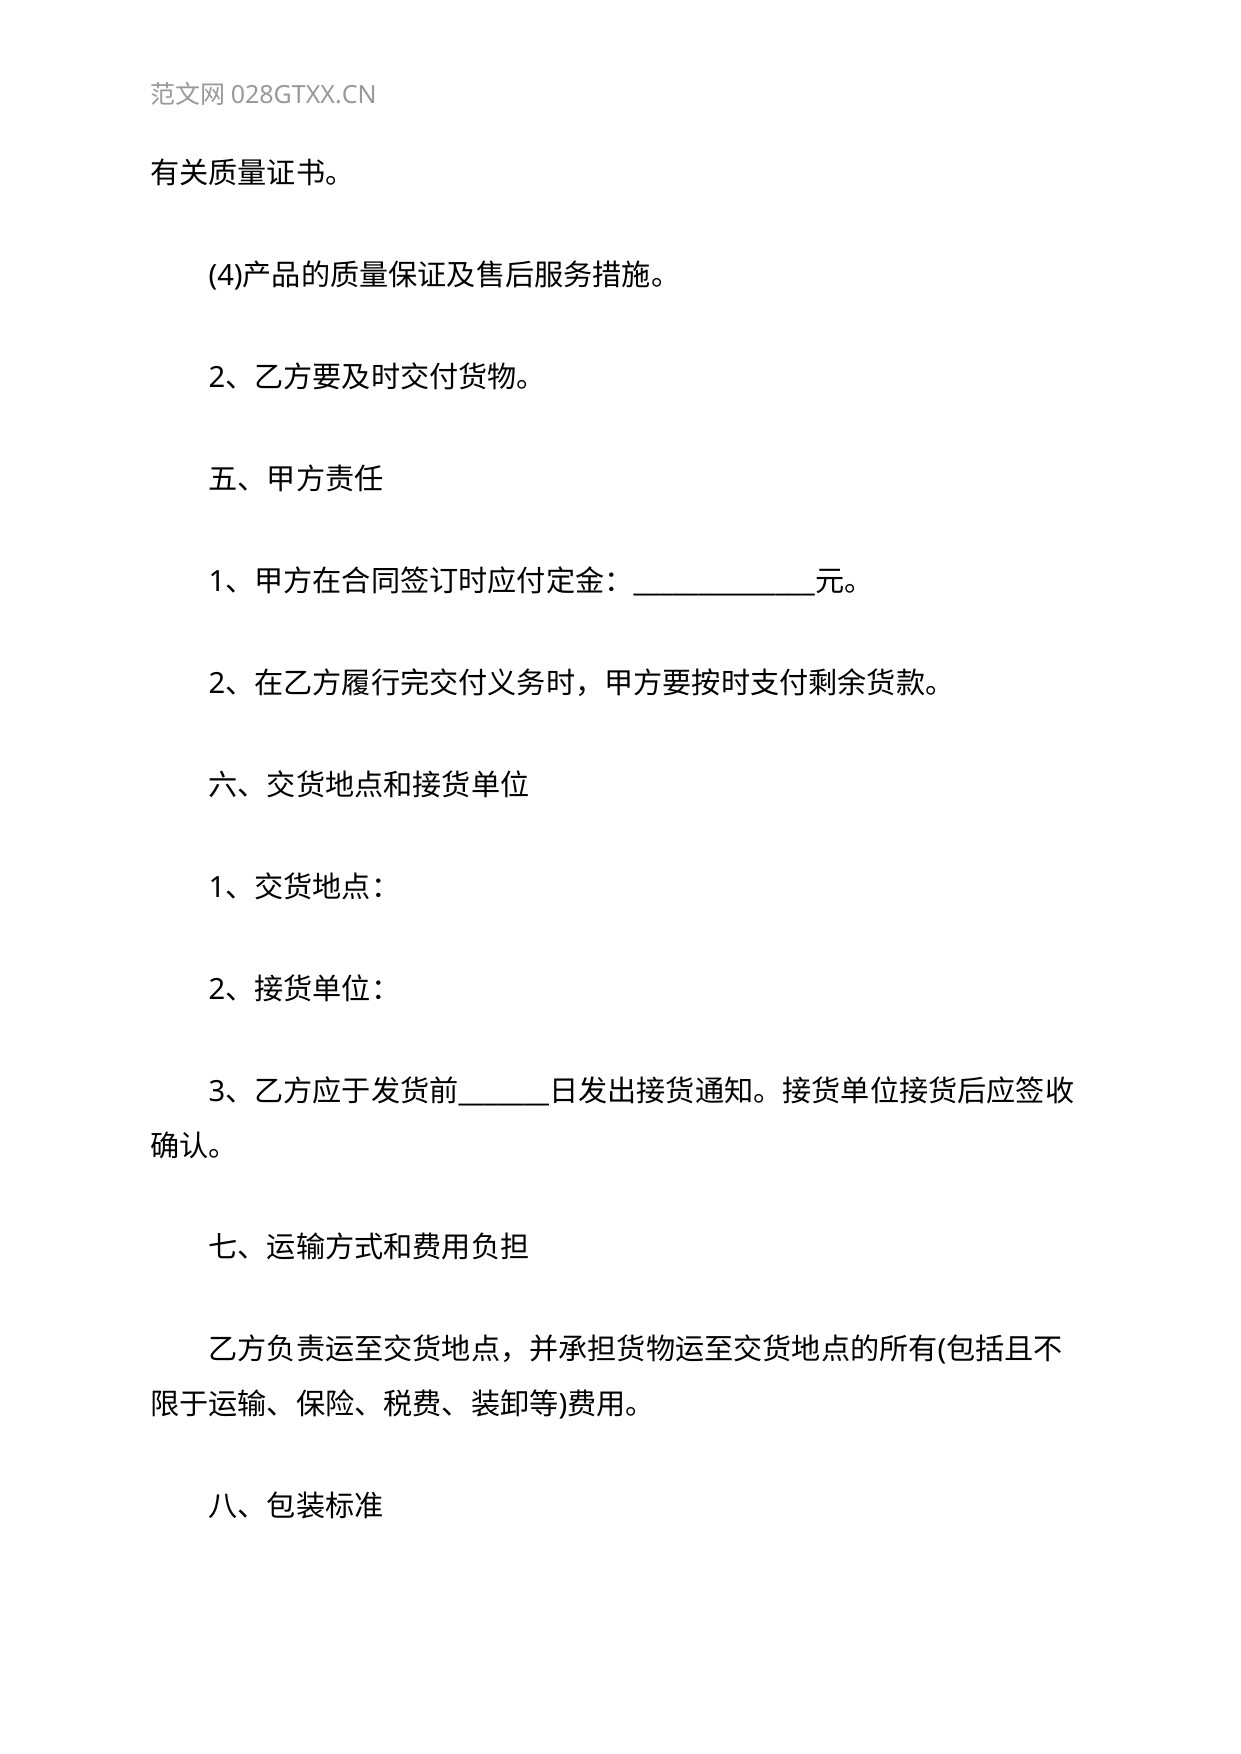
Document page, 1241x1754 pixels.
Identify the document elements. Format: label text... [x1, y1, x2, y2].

text 五、甲方责任 [150, 456, 1090, 498]
text 2、乙方要及时交付货物。 [150, 354, 1090, 396]
text 2、在乙方履行完交付义务时，甲方要按时支付剩余货款。 [150, 659, 1090, 702]
text 七、运输方式和费用负担 [150, 1224, 1090, 1266]
text 八、包装标准 [150, 1483, 1090, 1525]
text 1、交货地点： [150, 863, 1090, 906]
text 2、接货单位： [150, 965, 1090, 1008]
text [150, 150, 1090, 192]
text 1、甲方在合同签订时应付定金：______________元。 [150, 557, 1090, 600]
text (4)产品的质量保证及售后服务措施。 [150, 252, 1090, 294]
text 乙方负责运至交货地点，并承担货物运至交货地点的所有(包括且不限于运输、保险、税费、装卸等)费用。 [150, 1326, 1090, 1423]
text 六、交货地点和接货单位 [150, 761, 1090, 804]
text 3、乙方应于发货前_______日发出接货通知。接货单位接货后应签收确认。 [150, 1067, 1090, 1164]
